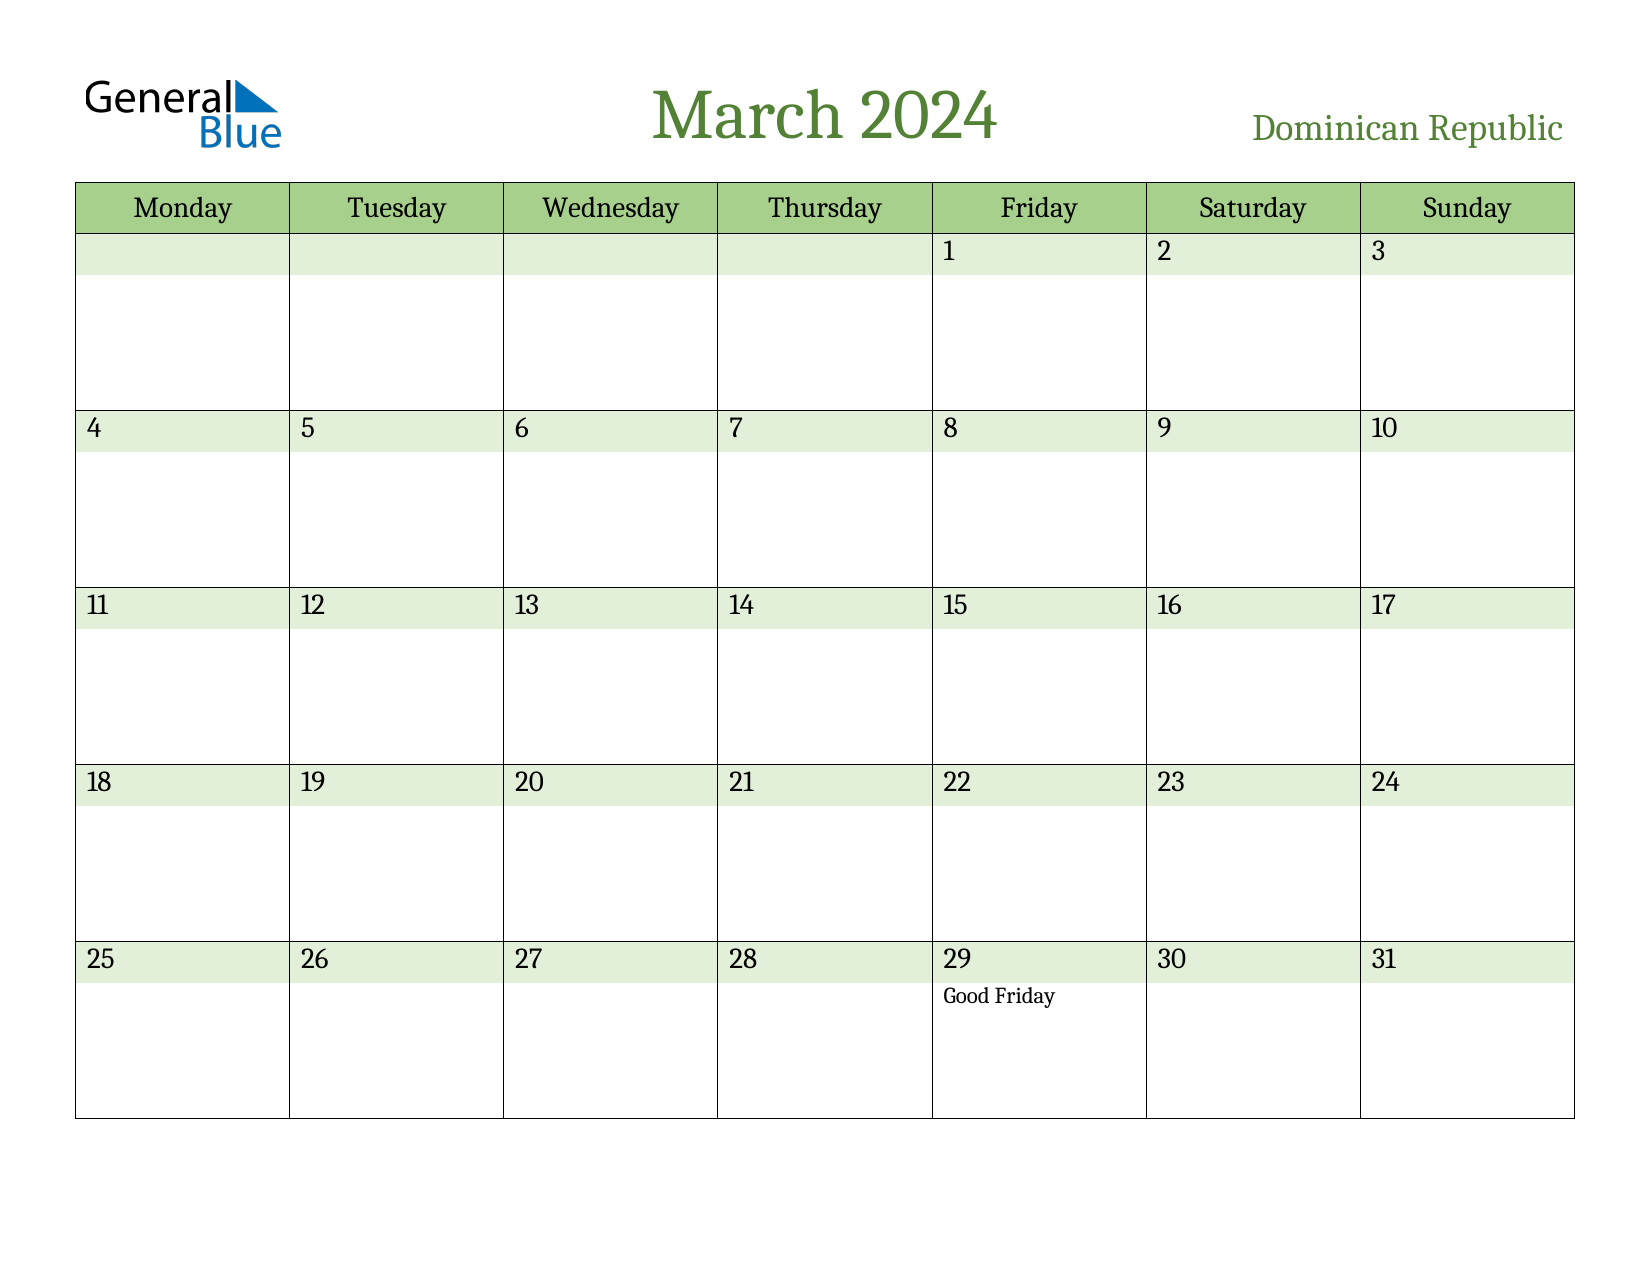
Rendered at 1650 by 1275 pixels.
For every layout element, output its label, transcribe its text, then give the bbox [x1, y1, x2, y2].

table_cell [718, 629, 932, 764]
table_cell [290, 629, 503, 764]
table_cell [290, 983, 503, 1118]
table_cell Wednesday [504, 183, 717, 233]
table_cell [76, 629, 289, 764]
table_cell 21 [718, 765, 932, 806]
table_cell 8 [933, 411, 1146, 452]
table_cell 19 [290, 765, 503, 806]
table_cell [1147, 629, 1360, 764]
table_cell [1361, 275, 1574, 410]
table_cell 26 [290, 942, 503, 983]
table_cell [1147, 452, 1360, 587]
table_cell 16 [1147, 588, 1360, 629]
table_cell 17 [1361, 588, 1574, 629]
table_cell 3 [1361, 234, 1574, 275]
table_cell [1361, 452, 1574, 587]
table_cell [718, 452, 932, 587]
table_cell [718, 806, 932, 941]
table_cell [290, 275, 503, 410]
table_cell 1 [933, 234, 1146, 275]
table_cell [933, 629, 1146, 764]
table_cell 22 [933, 765, 1146, 806]
table_cell [290, 452, 503, 587]
table_cell 12 [290, 588, 503, 629]
picture [86, 80, 281, 148]
table_cell 29 [933, 942, 1146, 983]
table_cell Tuesday [290, 183, 503, 233]
table_cell [76, 452, 289, 587]
table_cell 23 [1147, 765, 1360, 806]
table_header [76, 75, 503, 182]
table_cell [933, 806, 1146, 941]
table_cell [1361, 629, 1574, 764]
table_cell Good Friday [933, 983, 1146, 1118]
table_cell [290, 234, 503, 275]
table_cell [718, 275, 932, 410]
table_cell 11 [76, 588, 289, 629]
table_cell [504, 275, 717, 410]
table_cell [290, 806, 503, 941]
table_cell [933, 452, 1146, 587]
table_cell 2 [1147, 234, 1360, 275]
table_cell [1361, 806, 1574, 941]
table_cell 14 [718, 588, 932, 629]
table_cell [933, 275, 1146, 410]
table_header Dominican Republic [1146, 75, 1574, 182]
table_cell [504, 806, 717, 941]
table_cell 6 [504, 411, 717, 452]
table_cell 31 [1361, 942, 1574, 983]
table_cell [718, 983, 932, 1118]
table_cell 24 [1361, 765, 1574, 806]
table_cell 27 [504, 942, 717, 983]
table_cell [504, 629, 717, 764]
table_cell Sunday [1361, 183, 1574, 233]
table_cell 15 [933, 588, 1146, 629]
table_cell 20 [504, 765, 717, 806]
table_header March 2024 [504, 75, 1146, 182]
table_cell Thursday [718, 183, 932, 233]
table_cell [504, 983, 717, 1118]
table_cell [1147, 983, 1360, 1118]
table_cell Monday [76, 183, 289, 233]
table_cell [718, 234, 932, 275]
table_cell Saturday [1147, 183, 1360, 233]
table_cell 10 [1361, 411, 1574, 452]
table_cell 25 [76, 942, 289, 983]
table_cell 18 [76, 765, 289, 806]
table_cell [1361, 983, 1574, 1118]
table_cell 7 [718, 411, 932, 452]
table_cell [1147, 275, 1360, 410]
table_cell [76, 275, 289, 410]
table_cell 13 [504, 588, 717, 629]
table_cell [504, 452, 717, 587]
table_cell 4 [76, 411, 289, 452]
table_cell 5 [290, 411, 503, 452]
table_cell 30 [1147, 942, 1360, 983]
table_cell [76, 983, 289, 1118]
table_cell [76, 234, 289, 275]
table_cell [1147, 806, 1360, 941]
table_cell 28 [718, 942, 932, 983]
table_cell [504, 234, 717, 275]
table_cell Friday [933, 183, 1146, 233]
table_cell 9 [1147, 411, 1360, 452]
table_cell [76, 806, 289, 941]
